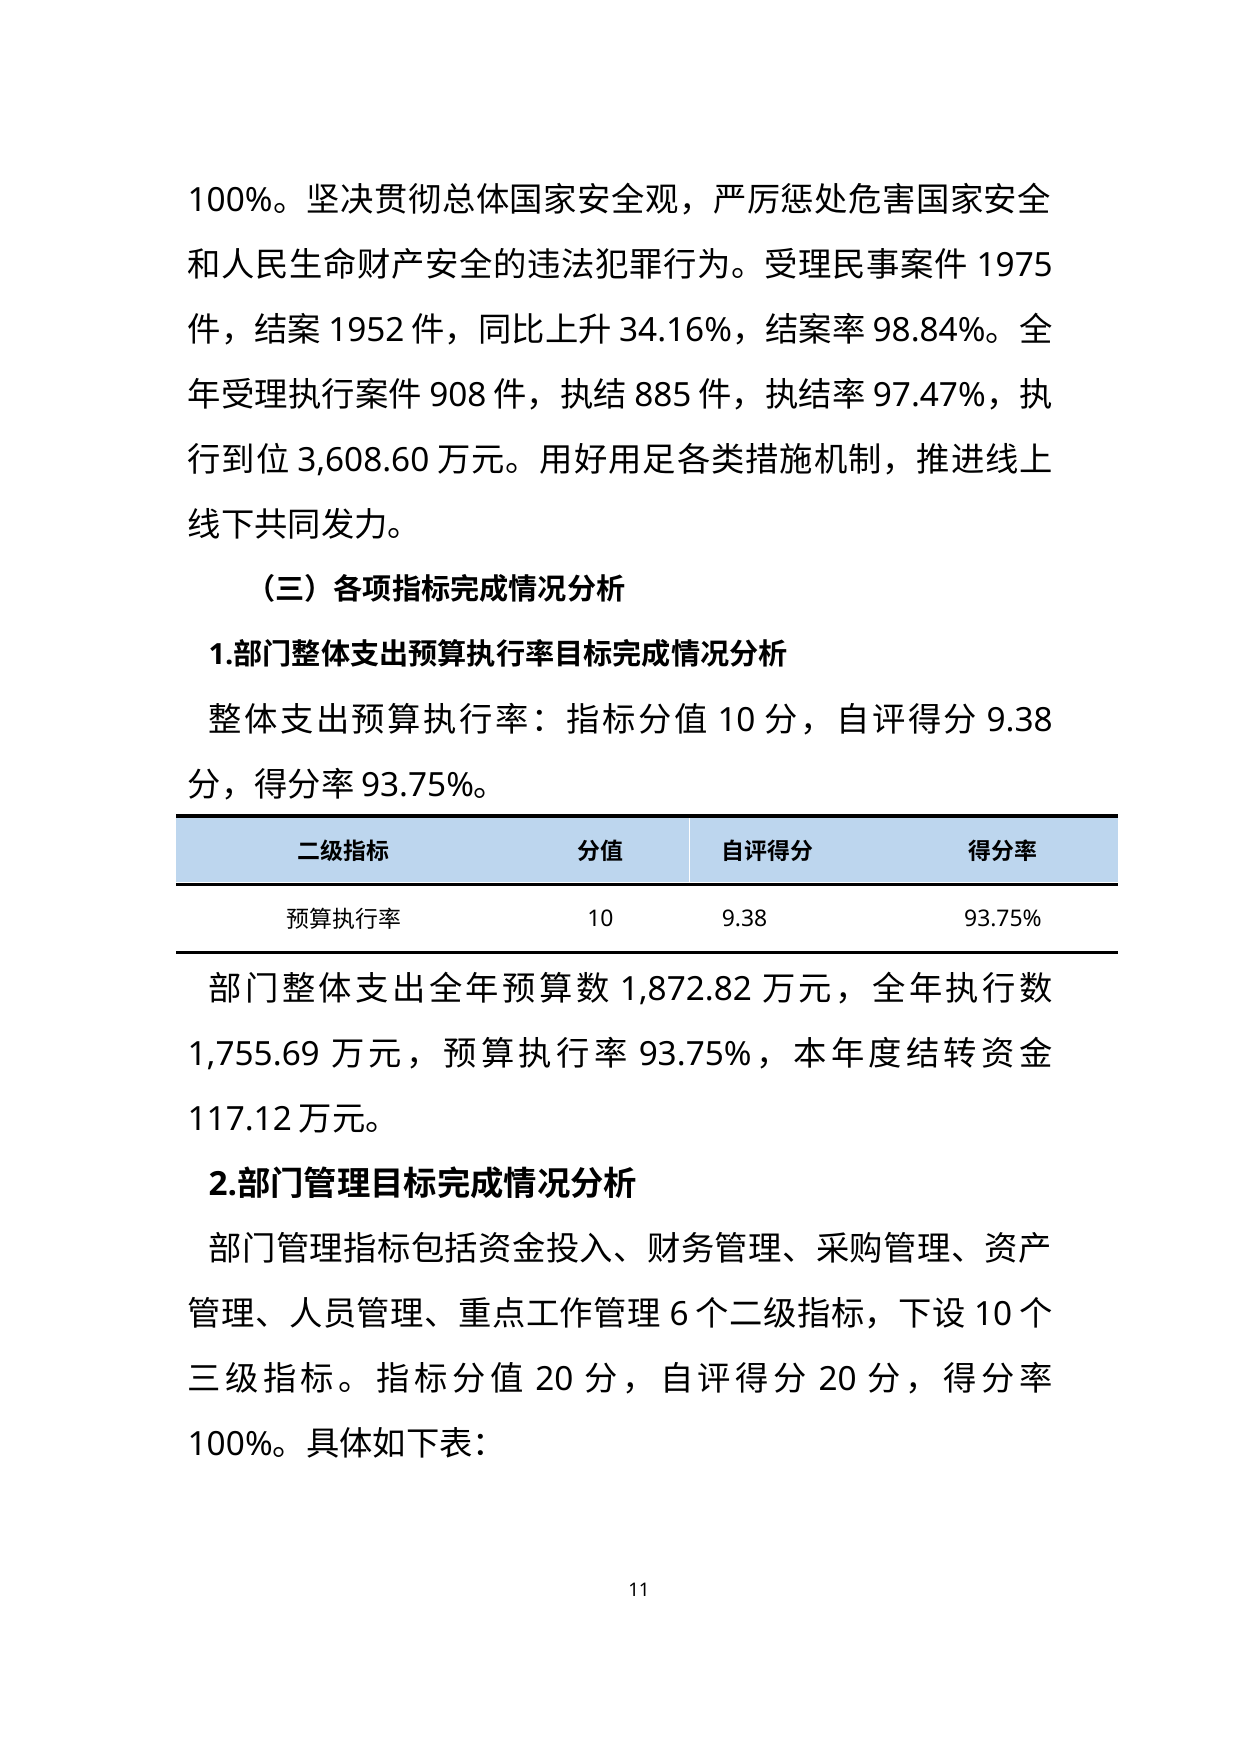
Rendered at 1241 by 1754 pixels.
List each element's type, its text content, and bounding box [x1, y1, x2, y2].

table_header 得分率 [867, 818, 1118, 882]
text 整体支出预算执行率：指标分值10分，自评得分9.38分，得分率93.75%。 [187, 684, 1053, 814]
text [187, 164, 1053, 554]
table_cell 9.38 [690, 886, 867, 951]
subtitle 1.部门整体支出预算执行率目标完成情况分析 [187, 619, 1053, 684]
table_header 二级指标 [176, 818, 490, 882]
table_header 分值 [490, 818, 689, 882]
subtitle 2.部门管理目标完成情况分析 [187, 1149, 1053, 1214]
table_cell 10 [490, 886, 689, 951]
text 部门整体支出全年预算数1,872.82万元，全年执行数1,755.69万元，预算执行率93.75%，本年度结转资金117.12万元。 [187, 954, 1053, 1149]
table_cell 预算执行率 [176, 886, 490, 951]
table_cell 93.75% [867, 886, 1118, 951]
text （三）各项指标完成情况分析 [187, 554, 1053, 619]
table_header 自评得分 [690, 818, 867, 882]
text 部门管理指标包括资金投入、财务管理、采购管理、资产管理、人员管理、重点工作管理6个二级指标，下设10个三级指标。指标分值20分，自评得分20分，得分率100%。具体如下表： [187, 1214, 1053, 1474]
